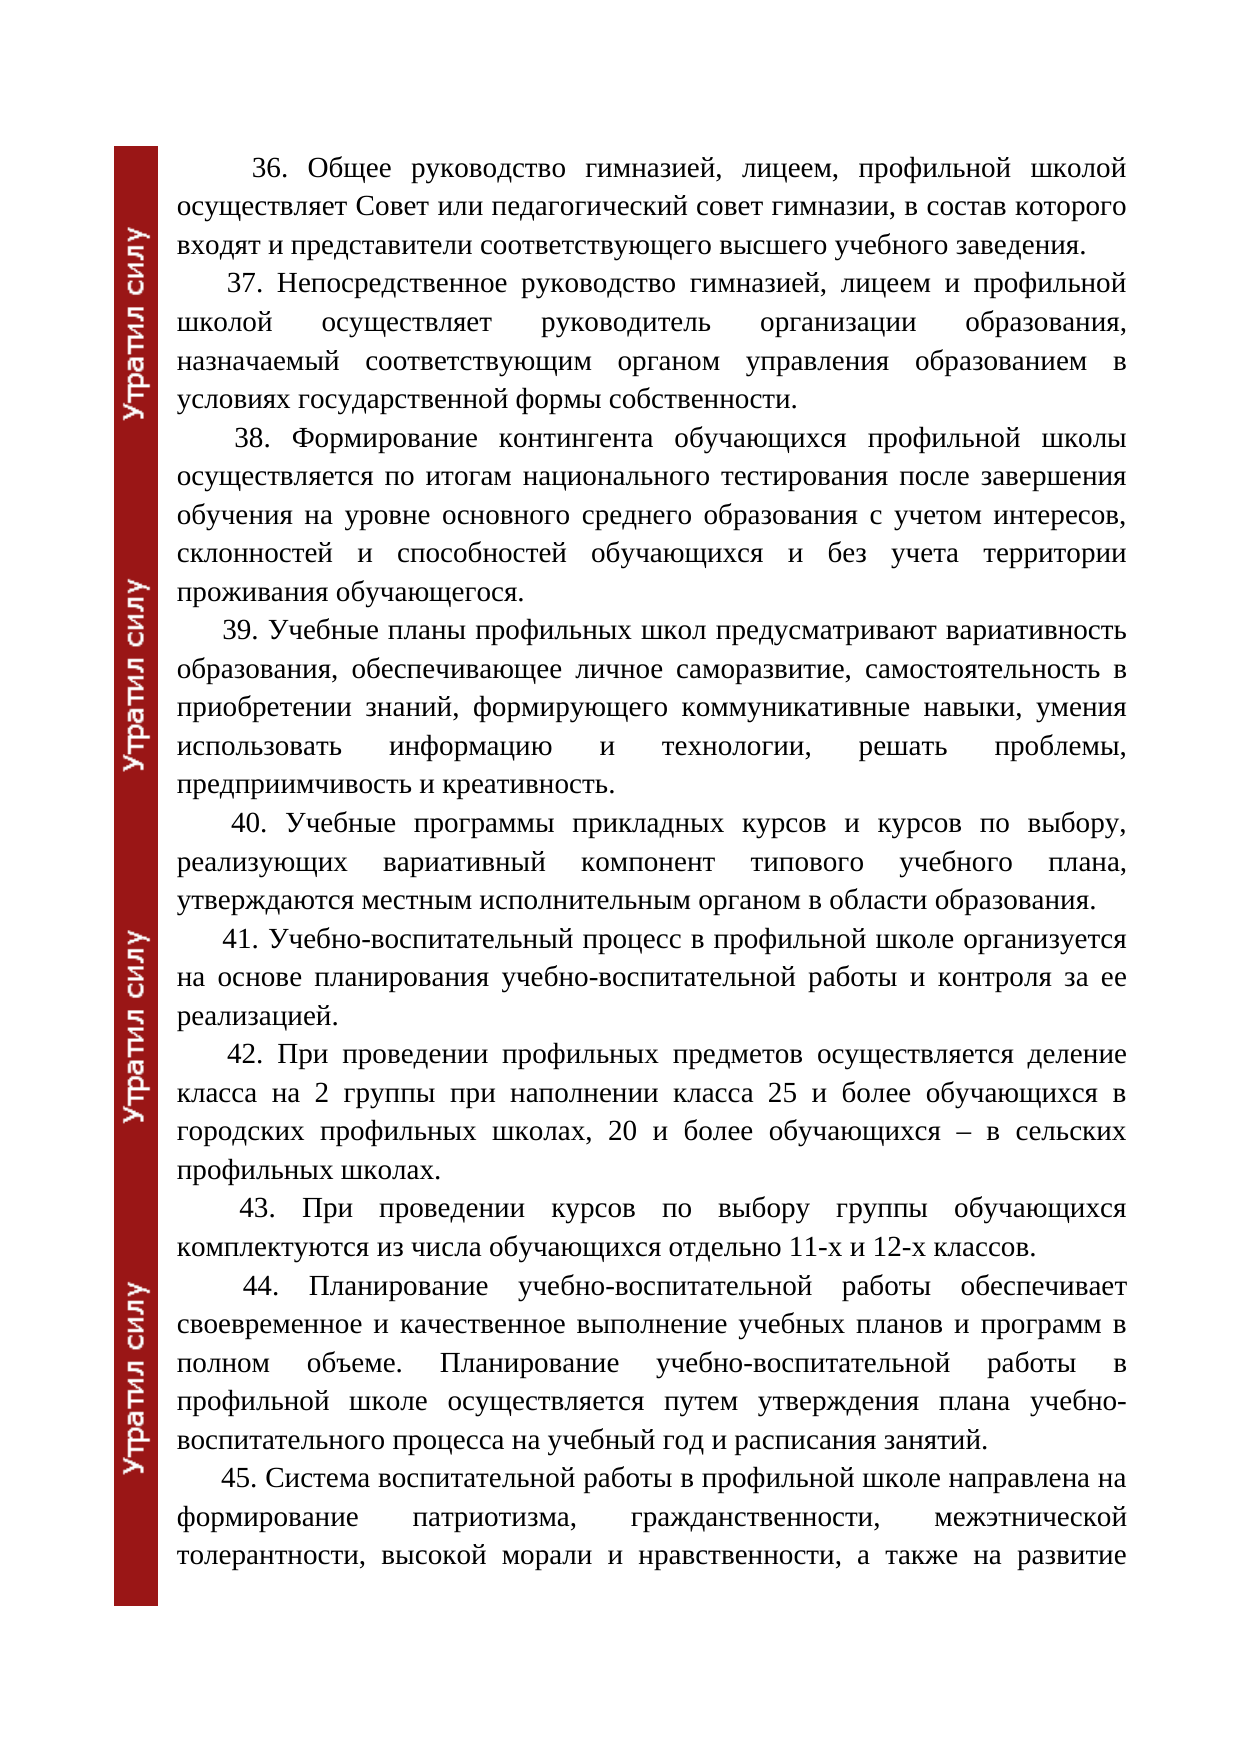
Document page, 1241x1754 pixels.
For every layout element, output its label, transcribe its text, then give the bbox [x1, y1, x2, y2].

picture [114, 1186, 158, 1191]
picture [114, 415, 158, 420]
picture [114, 607, 158, 612]
picture [114, 146, 158, 150]
picture [114, 1455, 158, 1460]
text 37. Непосредственное руководство гимназией, лицеем и профильной школой осуществляет руководитель организации образования, назначаемый соответствующим органом управления образованием в условиях государственной формы собственности. [112, 266, 1128, 415]
picture [114, 916, 158, 921]
picture [114, 800, 158, 805]
text 40. Учебные программы прикладных курсов и курсов по выбору, реализующих вариативный компонент типового учебного плана, утверждаются местным исполнительным органом в области образования. [112, 805, 1128, 916]
picture [114, 261, 158, 266]
text 36. Общее руководство гимназией, лицеем, профильной школой осуществляет Совет или педагогический совет гимназии, в состав которого входят и представители соответствующего высшего учебного заведения. [112, 150, 1128, 261]
text 39. Учебные планы профильных школ предусматривают вариативность образования, обеспечивающее личное саморазвитие, самостоятельность в приобретении знаний, формирующего коммуникативные навыки, умения использовать информацию и технологии, решать проблемы, предприимчивость и креативность. [112, 612, 1128, 800]
text 43. При проведении курсов по выбору группы обучающихся комплектуются из числа обучающихся отдельно 11-х и 12-х классов. [112, 1191, 1128, 1263]
picture [114, 1263, 158, 1268]
text 38. Формирование контингента обучающихся профильной школы осуществляется по итогам национального тестирования после завершения обучения на уровне основного среднего образования с учетом интересов, склонностей и способностей обучающихся и без учета территории проживания обучающегося. [112, 420, 1128, 607]
picture [114, 1571, 158, 1606]
picture [114, 1031, 158, 1036]
text 41. Учебно-воспитательный процесс в профильной школе организуется на основе планирования учебно-воспитательной работы и контроля за ее реализацией. [112, 921, 1128, 1031]
text 44. Планирование учебно-воспитательной работы обеспечивает своевременное и качественное выполнение учебных планов и программ в полном объеме. Планирование учебно-воспитательной работы в профильной школе осуществляется путем утверждения плана учебно-воспитательного процесса на учебный год и расписания занятий. [112, 1268, 1128, 1455]
text 42. При проведении профильных предметов осуществляется деление класса на 2 группы при наполнении класса 25 и более обучающихся в городских профильных школах, 20 и более обучающихся – в сельских профильных школах. [112, 1036, 1128, 1186]
